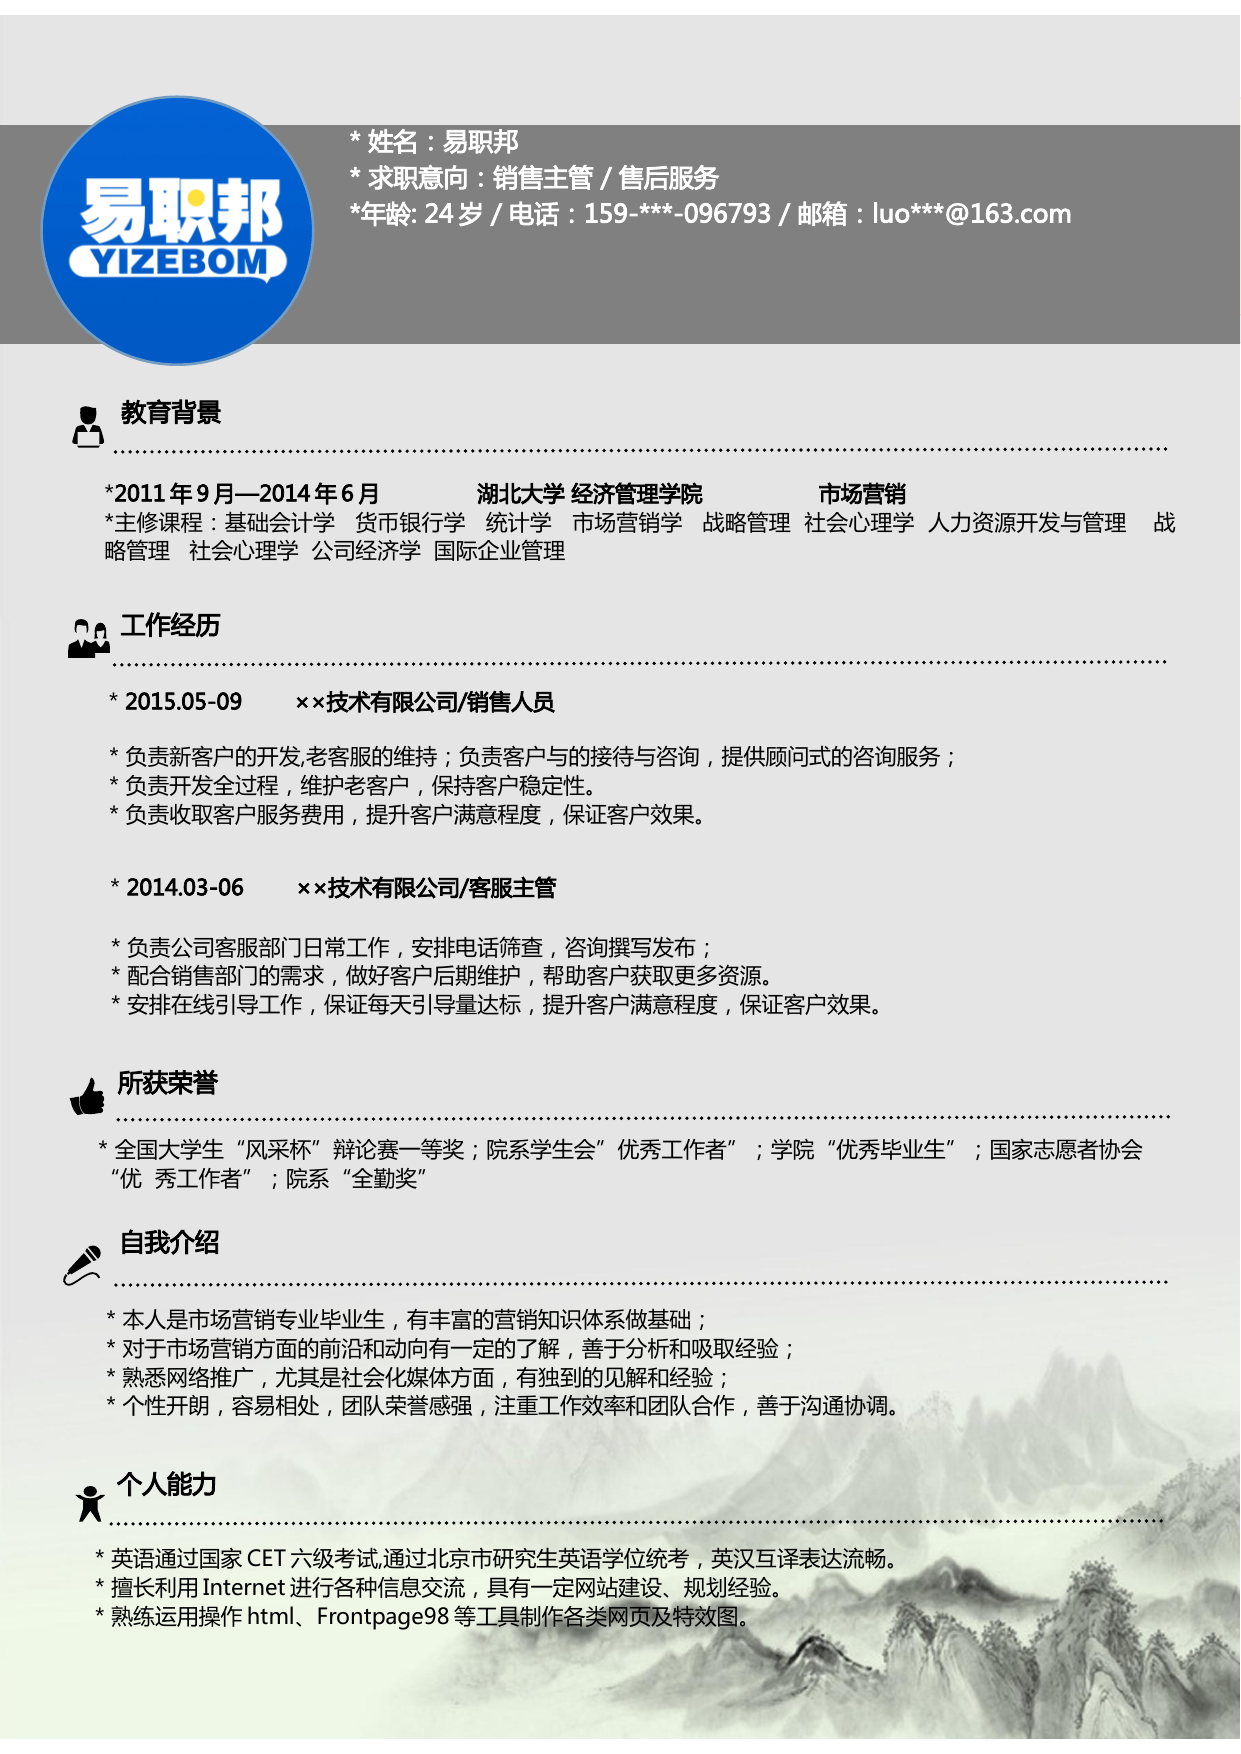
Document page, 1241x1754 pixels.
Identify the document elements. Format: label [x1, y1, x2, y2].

picture [0, 15, 1240, 125]
picture [0, 344, 1240, 1739]
picture [43, 99, 311, 363]
